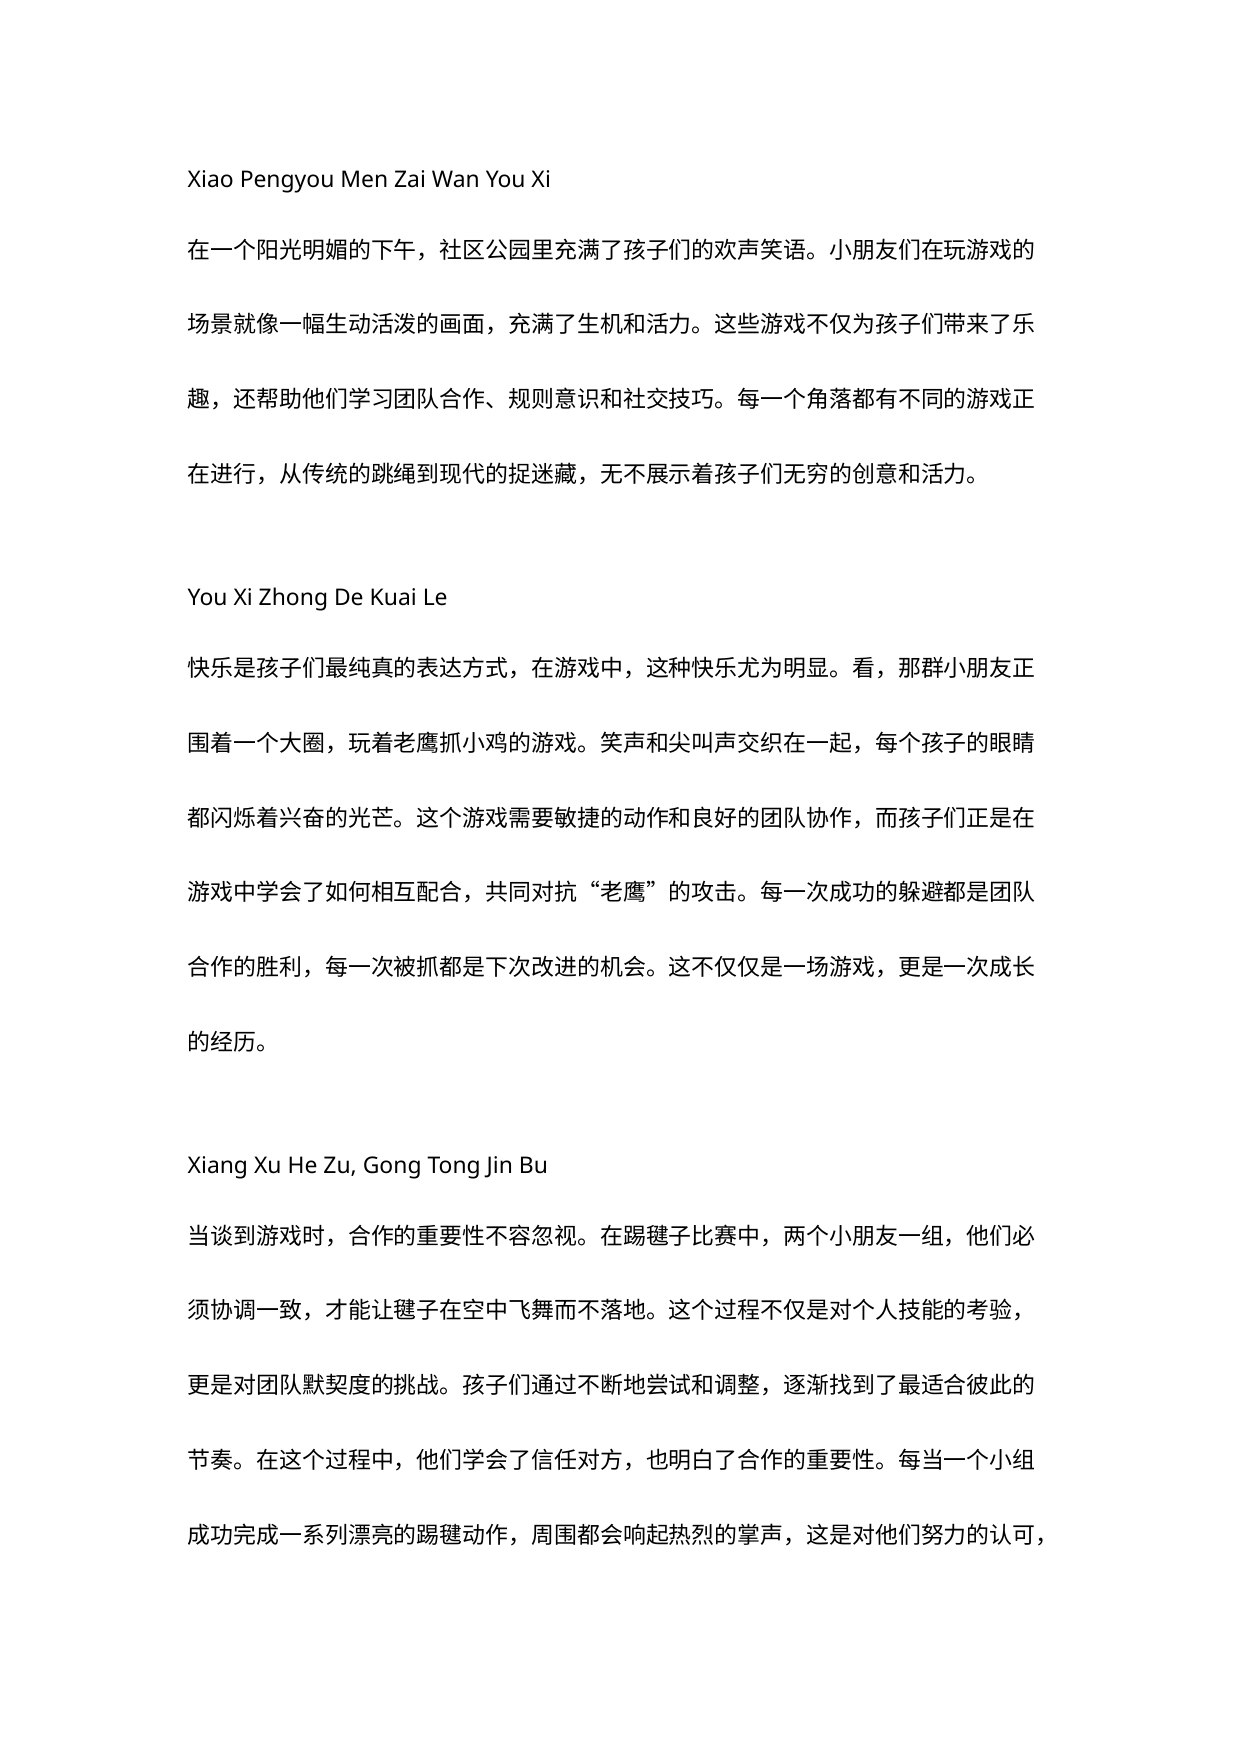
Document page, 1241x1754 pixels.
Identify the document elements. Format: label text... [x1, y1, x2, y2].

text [187, 1202, 1053, 1566]
text You Xi Zhong De Kuai Le [187, 580, 1053, 613]
text 在一个阳光明媚的下午，社区公园里充满了孩子们的欢声笑语。小朋友们在玩游戏的场景就像一幅生动活泼的画面，充满了生机和活力。这些游戏不仅为孩子们带来了乐趣，还帮助他们学习团队合作、规则意识和社交技巧。每一个角落都有不同的游戏正在进行，从传统的跳绳到现代的捉迷藏，无不展示着孩子们无穷的创意和活力。 [187, 216, 1053, 505]
text 快乐是孩子们最纯真的表达方式，在游戏中，这种快乐尤为明显。看，那群小朋友正围着一个大圈，玩着老鹰抓小鸡的游戏。笑声和尖叫声交织在一起，每个孩子的眼睛都闪烁着兴奋的光芒。这个游戏需要敏捷的动作和良好的团队协作，而孩子们正是在游戏中学会了如何相互配合，共同对抗“老鹰”的攻击。每一次成功的躲避都是团队合作的胜利，每一次被抓都是下次改进的机会。这不仅仅是一场游戏，更是一次成长的经历。 [187, 634, 1053, 1073]
text Xiang Xu He Zu, Gong Tong Jin Bu [187, 1148, 1053, 1181]
text Xiao Pengyou Men Zai Wan You Xi [187, 162, 1053, 194]
